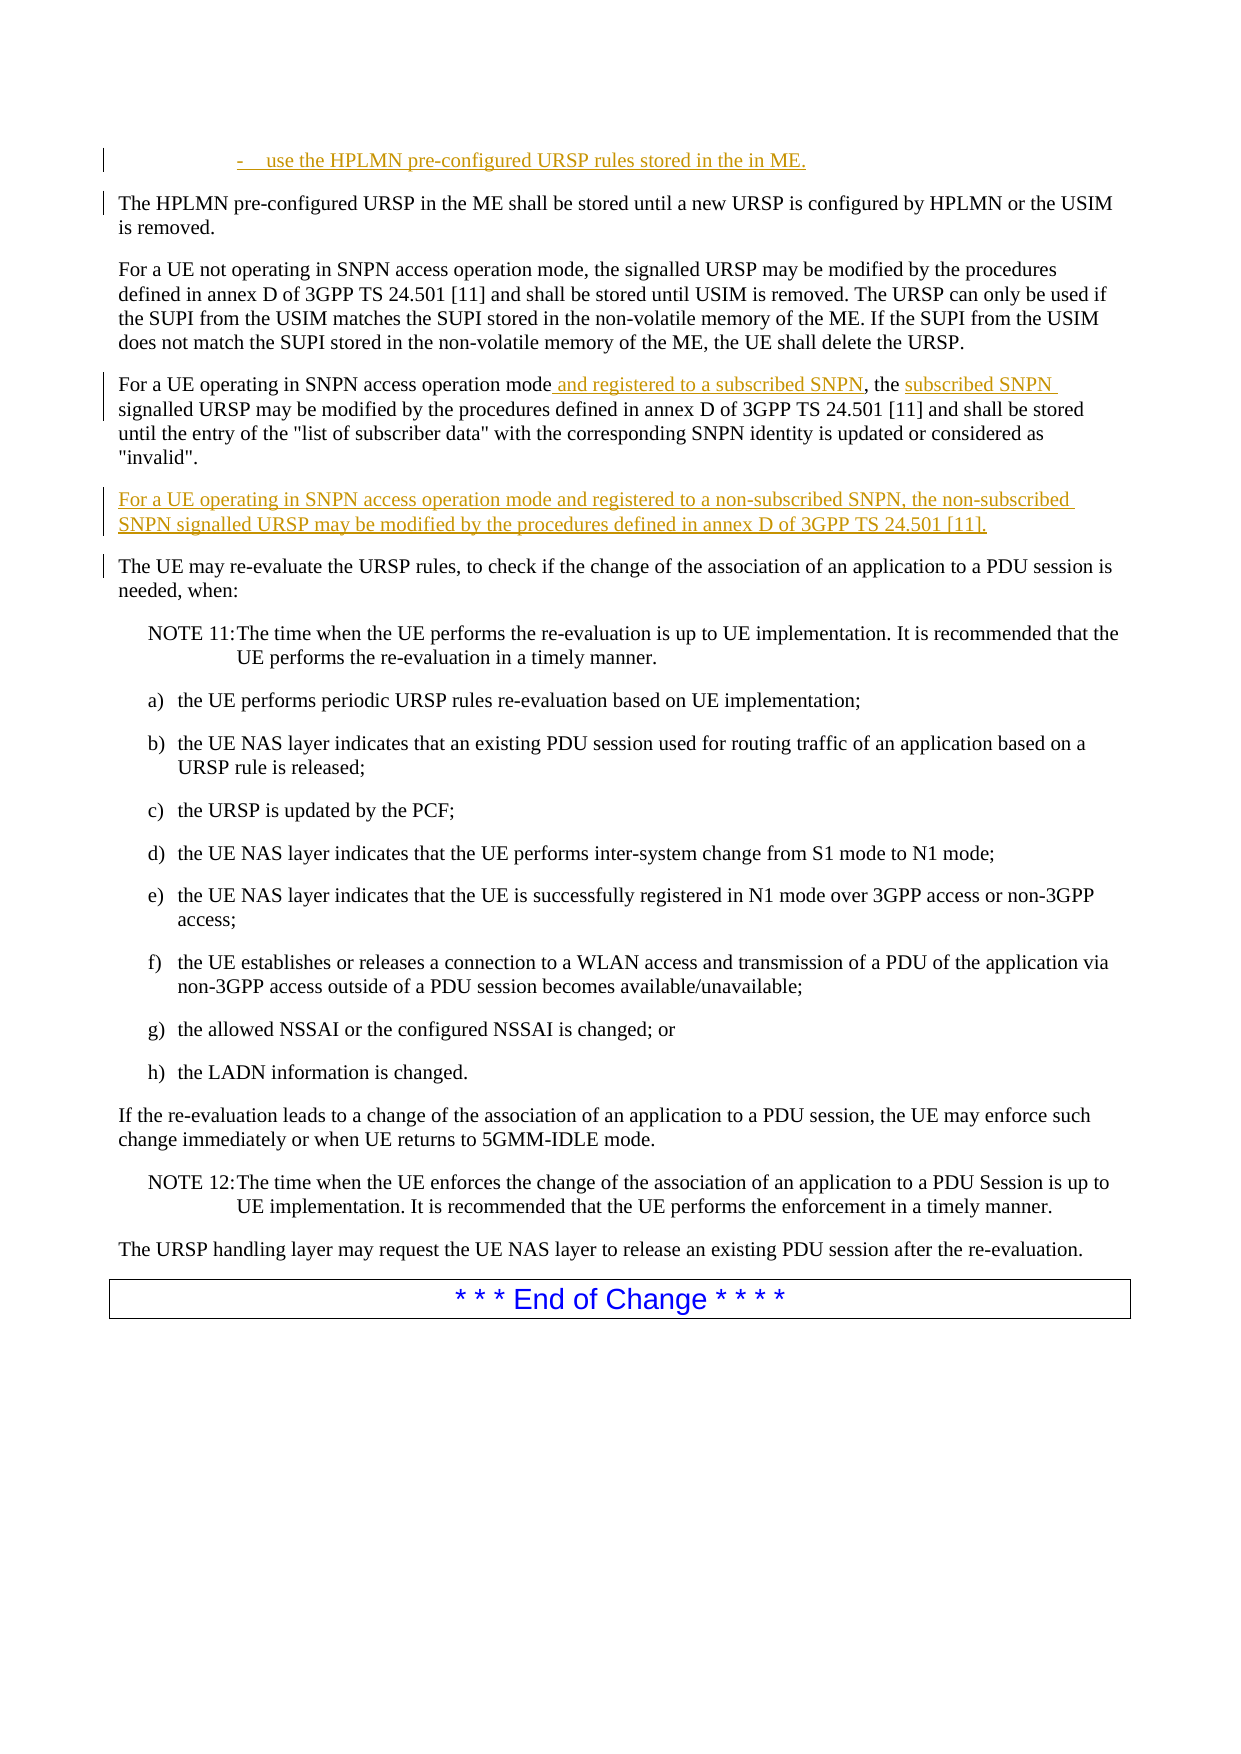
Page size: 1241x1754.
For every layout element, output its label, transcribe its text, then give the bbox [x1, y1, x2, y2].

text * * * End of Change * * * * [110, 1280, 1130, 1318]
text h) the LADN information is changed. [148, 1060, 1122, 1084]
text For a UE not operating in SNPN access operation mode, the signalled URSP may be modified by the procedures defined in annex D of 3GPP TS 24.501 [11] and shall be stored until USIM is removed. The URSP can only be used if the SUPI from the USIM matches the SUPI stored in the non-volatile memory of the ME. If the SUPI from the USIM does not match the SUPI stored in the non-volatile memory of the ME, the UE shall delete the URSP. [118, 257, 1122, 354]
text The URSP handling layer may request the UE NAS layer to release an existing PDU session after the re-evaluation. [118, 1236, 1122, 1261]
text b) the UE NAS layer indicates that an existing PDU session used for routing traffic of an application based on a URSP rule is released; [148, 731, 1122, 779]
text NOTE 12: The time when the UE enforces the change of the association of an application to a PDU Session is up to UE implementation. It is recommended that the UE performs the enforcement in a timely manner. [148, 1169, 1122, 1218]
text If the re-evaluation leads to a change of the association of an application to a PDU session, the UE may enforce such change immediately or when UE returns to 5GMM-IDLE mode. [118, 1103, 1122, 1151]
text f) the UE establishes or releases a connection to a WLAN access and transmission of a PDU of the application via non-3GPP access outside of a PDU session becomes available/unavailable; [148, 950, 1122, 998]
text For a UE operating in SNPN access operation mode, the signalled URSP may be modified by the procedures defined in annex D of 3GPP TS 24.501 [11] and shall be stored until the entry of the "list of subscriber data" with the corresponding SNPN identity is updated or considered as "invalid". [118, 372, 1122, 469]
text The HPLMN pre-configured URSP in the ME shall be stored until a new URSP is configured by HPLMN or the USIM is removed. [118, 191, 1122, 239]
text NOTE 11: The time when the UE performs the re-evaluation is up to UE implementation. It is recommended that the UE performs the re-evaluation in a timely manner. [148, 621, 1122, 669]
text g) the allowed NSSAI or the configured NSSAI is changed; or [148, 1017, 1122, 1041]
text a) the UE performs periodic URSP rules re-evaluation based on UE implementation; [148, 688, 1122, 712]
text d) the UE NAS layer indicates that the UE performs inter-system change from S1 mode to N1 mode; [148, 841, 1122, 864]
text e) the UE NAS layer indicates that the UE is successfully registered in N1 mode over 3GPP access or non-3GPP access; [148, 883, 1122, 931]
text The UE may re-evaluate the URSP rules, to check if the change of the association of an application to a PDU session is needed, when: [118, 554, 1122, 602]
text c) the URSP is updated by the PCF; [148, 798, 1122, 822]
